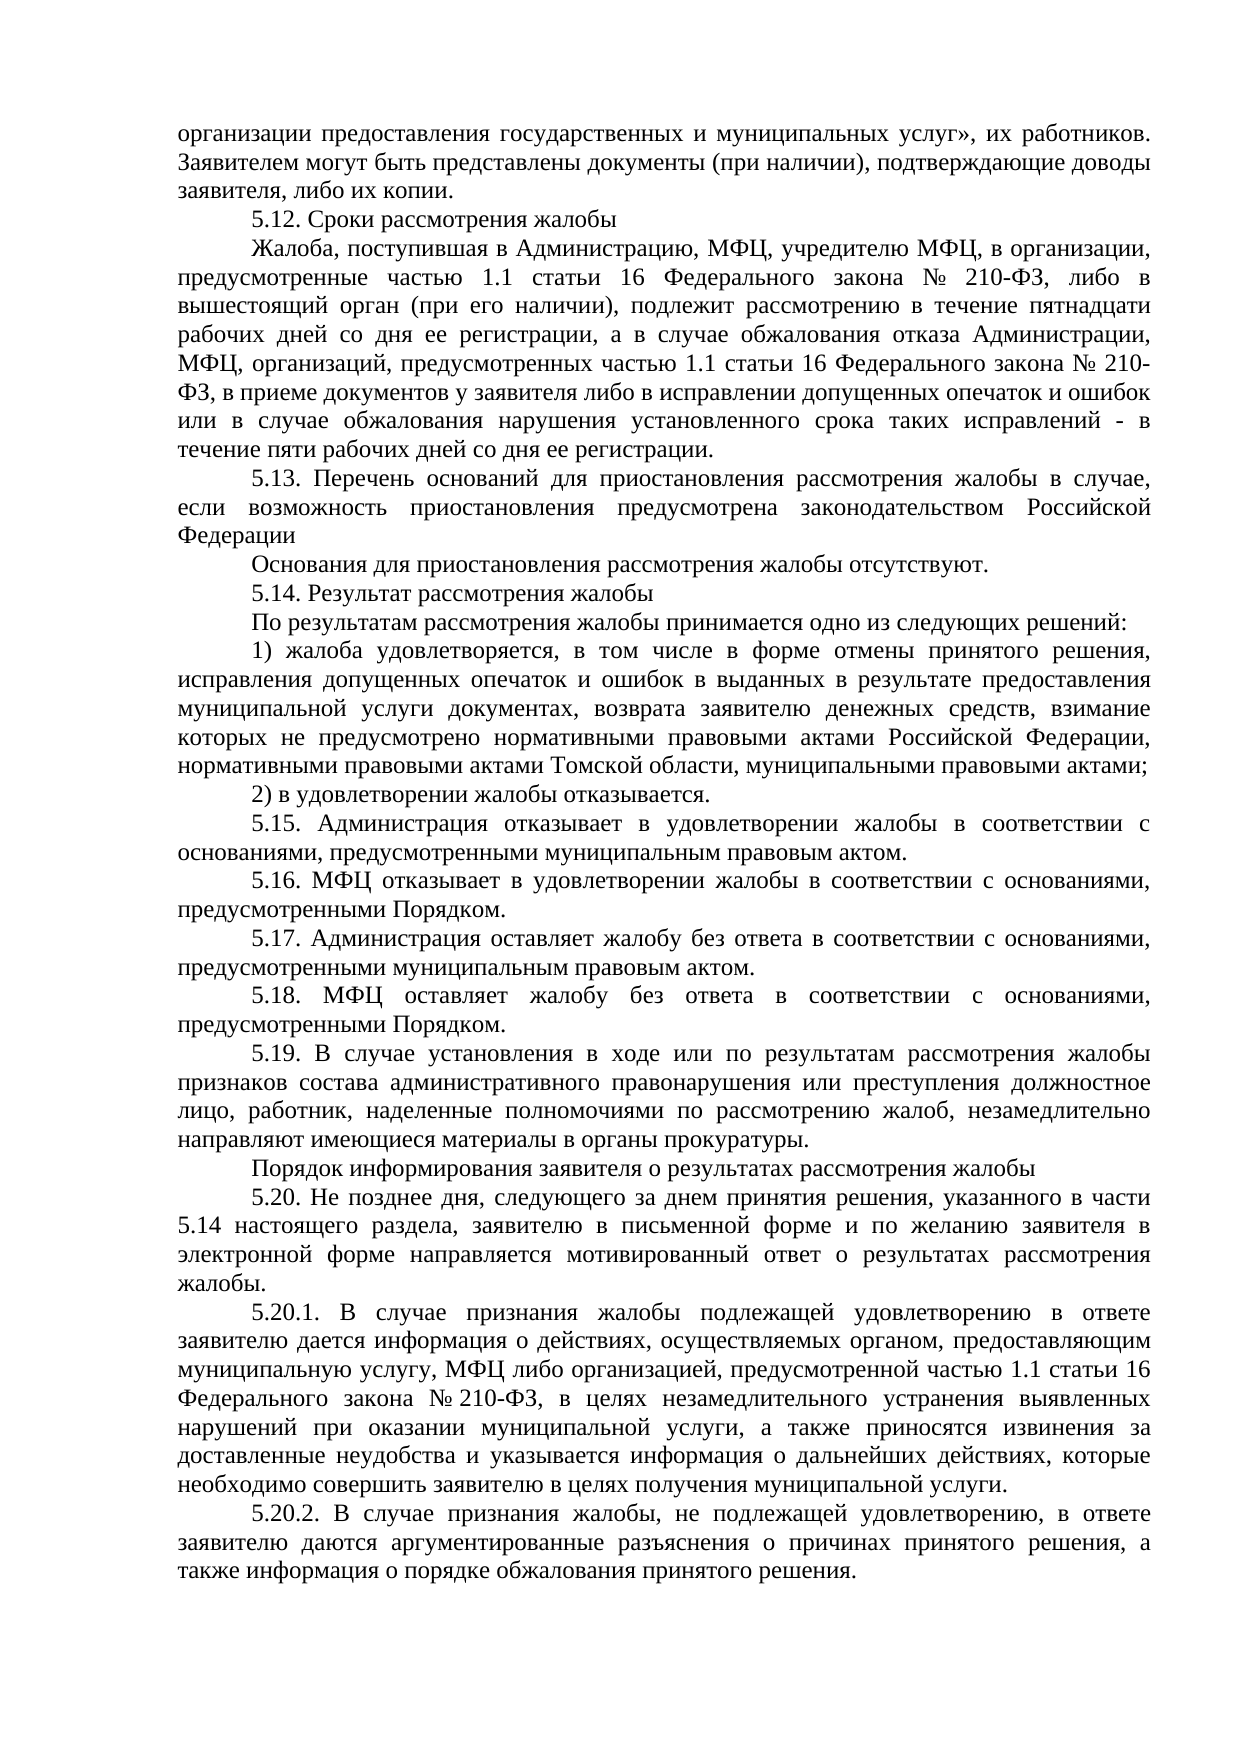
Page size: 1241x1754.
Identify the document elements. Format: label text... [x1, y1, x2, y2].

text 5.20. Не позднее дня, следующего за днем принятия решения, указанного в части 5.14 настоящего раздела, заявителю в письменной форме и по желанию заявителя в электронной форме направляется мотивированный ответ о результатах рассмотрения жалобы. [177, 1182, 1152, 1297]
text 5.17. Администрация оставляет жалобу без ответа в соответствии с основаниями, предусмотренными муниципальным правовым актом. [177, 923, 1152, 981]
text По результатам рассмотрения жалобы принимается одно из следующих решений: [177, 607, 1152, 636]
text 5.13. Перечень оснований для приостановления рассмотрения жалобы в случае, если возможность приостановления предусмотрена законодательством Российской Федерации [177, 463, 1152, 549]
text Основания для приостановления рассмотрения жалобы отсутствуют. [177, 549, 1152, 578]
text 5.16. МФЦ отказывает в удовлетворении жалобы в соответствии с основаниями, предусмотренными Порядком. [177, 866, 1152, 923]
text 5.12. Сроки рассмотрения жалобы [177, 204, 1152, 233]
text 5.20.2. В случае признания жалобы, не подлежащей удовлетворению, в ответе заявителю даются аргументированные разъяснения о причинах принятого решения, а также информация о порядке обжалования принятого решения. [177, 1498, 1152, 1584]
text 5.14. Результат рассмотрения жалобы [177, 578, 1152, 607]
text 1) жалоба удовлетворяется, в том числе в форме отмены принятого решения, исправления допущенных опечаток и ошибок в выданных в результате предоставления муниципальной услуги документах, возврата заявителю денежных средств, взимание которых не предусмотрено нормативными правовыми актами Российской Федерации, нормативными правовыми актами Томской области, муниципальными правовыми актами; [177, 636, 1152, 779]
text Порядок информирования заявителя о результатах рассмотрения жалобы [177, 1153, 1152, 1182]
text 5.18. МФЦ оставляет жалобу без ответа в соответствии с основаниями, предусмотренными Порядком. [177, 981, 1152, 1038]
text 5.15. Администрация отказывает в удовлетворении жалобы в соответствии с основаниями, предусмотренными муниципальным правовым актом. [177, 808, 1152, 866]
text 5.20.1. В случае признания жалобы подлежащей удовлетворению в ответе заявителю дается информация о действиях, осуществляемых органом, предоставляющим муниципальную услугу, МФЦ либо организацией, предусмотренной частью 1.1 статьи 16 Федерального закона № 210-ФЗ, в целях незамедлительного устранения выявленных нарушений при оказании муниципальной услуги, а также приносятся извинения за доставленные неудобства и указывается информация о дальнейших действиях, которые необходимо совершить заявителю в целях получения муниципальной услуги. [177, 1297, 1152, 1498]
text 2) в удовлетворении жалобы отказывается. [177, 779, 1152, 808]
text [177, 118, 1152, 204]
text 5.19. В случае установления в ходе или по результатам рассмотрения жалобы признаков состава административного правонарушения или преступления должностное лицо, работник, наделенные полномочиями по рассмотрению жалоб, незамедлительно направляют имеющиеся материалы в органы прокуратуры. [177, 1038, 1152, 1153]
text Жалоба, поступившая в Администрацию, МФЦ, учредителю МФЦ, в организации, предусмотренные частью 1.1 статьи 16 Федерального закона № 210-ФЗ, либо в вышестоящий орган (при его наличии), подлежит рассмотрению в течение пятнадцати рабочих дней со дня ее регистрации, а в случае обжалования отказа Администрации, МФЦ, организаций, предусмотренных частью 1.1 статьи 16 Федерального закона № 210-ФЗ, в приеме документов у заявителя либо в исправлении допущенных опечаток и ошибок или в случае обжалования нарушения установленного срока таких исправлений - в течение пяти рабочих дней со дня ее регистрации. [177, 233, 1152, 463]
